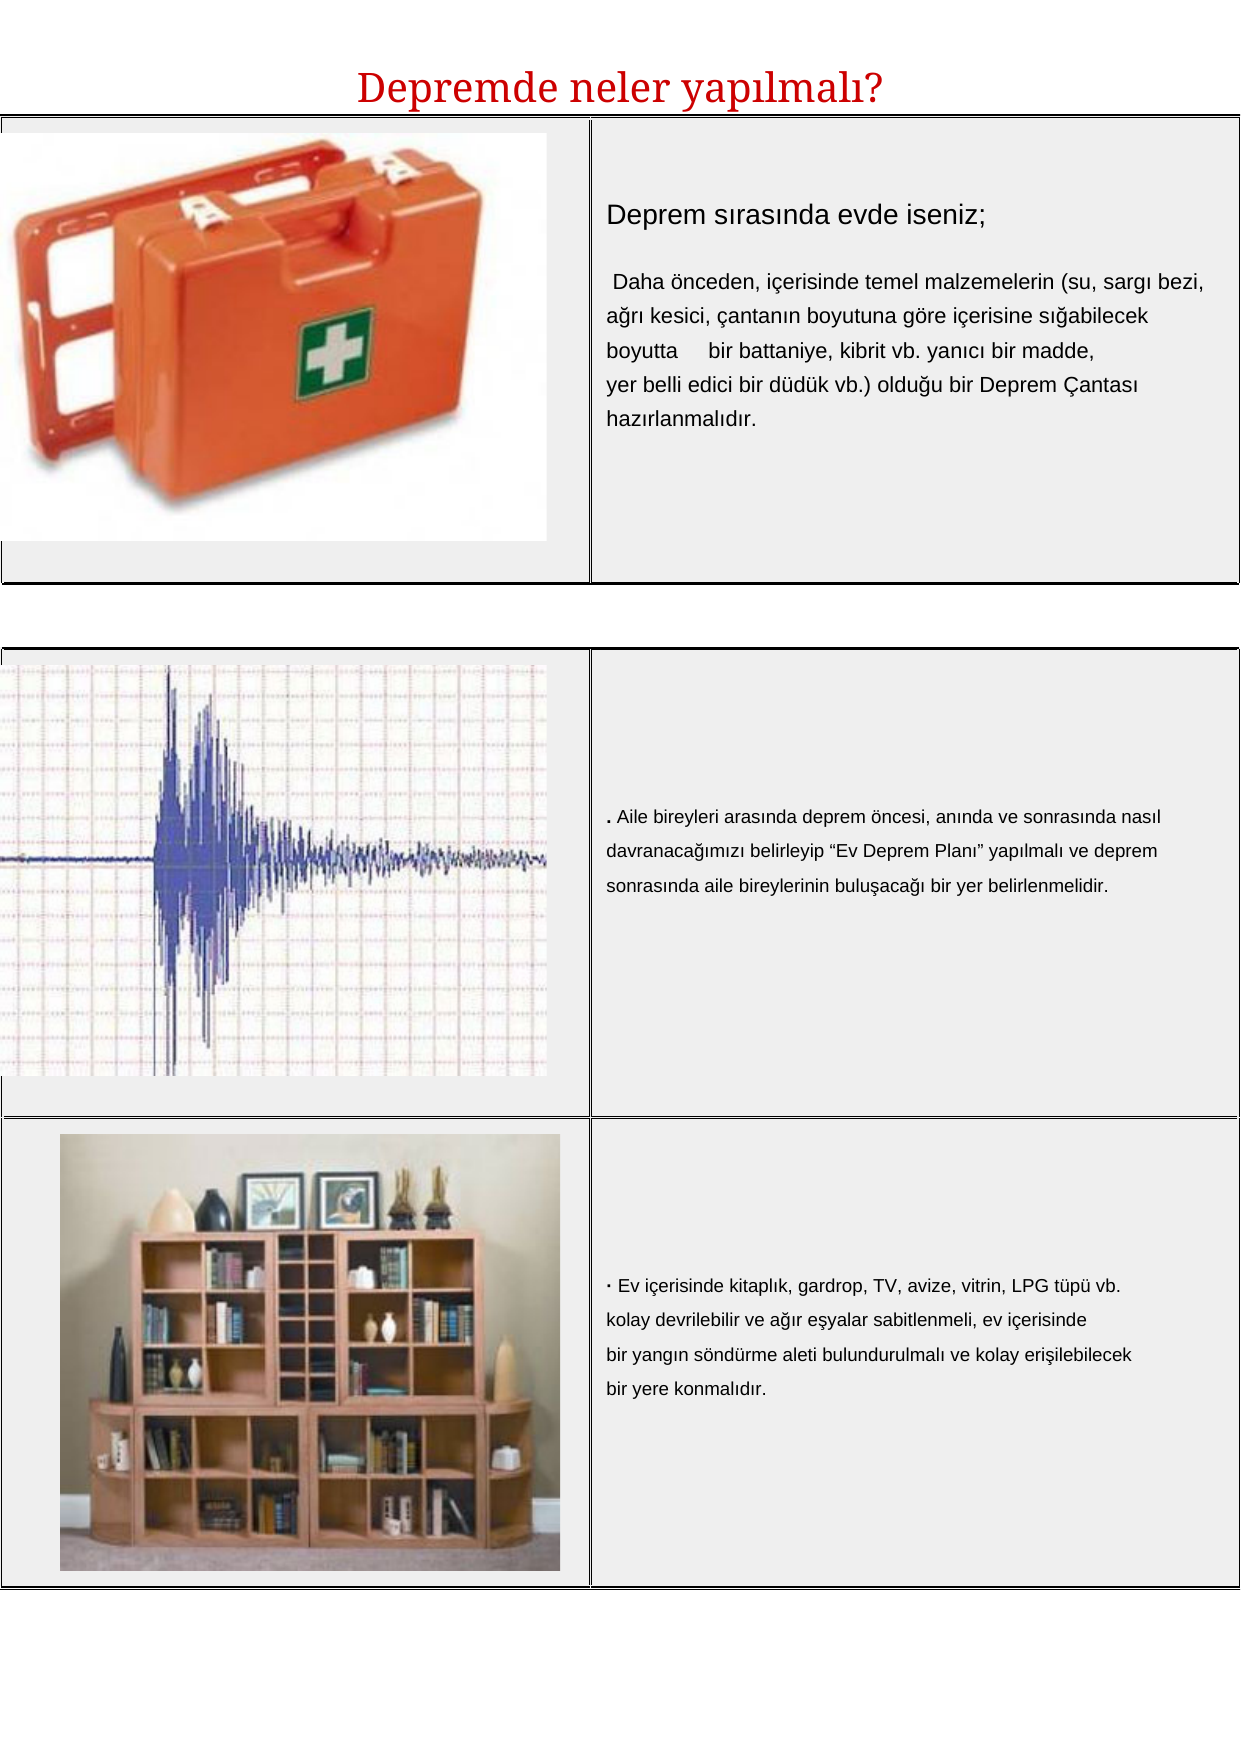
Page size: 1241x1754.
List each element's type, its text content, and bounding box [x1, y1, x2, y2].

text Depremde neler yapılmalı? [148, 59, 1093, 114]
table_header [2, 118, 591, 582]
table_cell . Aile bireyleri arasında deprem öncesi, anında ve sonrasında nasıl davranacağımızı belirleyip “Ev Deprem Planı” yapılmalı ve deprem sonrasında aile bireylerinin buluşacağı bir yer belirlenmelidir. [592, 647, 1240, 1116]
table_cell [0, 1116, 591, 1586]
picture [0, 133, 547, 541]
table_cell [591, 1116, 1240, 1586]
table_cell [0, 647, 589, 1116]
picture [0, 665, 547, 1076]
table_cell [0, 582, 591, 647]
picture [60, 1134, 561, 1571]
table_header Deprem sırasında evde iseniz; Daha önceden, içerisinde temel malzemelerin (su, sargı bezi, ağrı kesici, çantanın boyutuna göre içerisine sığabilecek boyutta bir battaniye, kibrit vb. yanıcı bir madde, yer belli edici bir düdük vb.) olduğu bir Deprem Çantası hazırlanmalıdır. [591, 118, 1239, 582]
